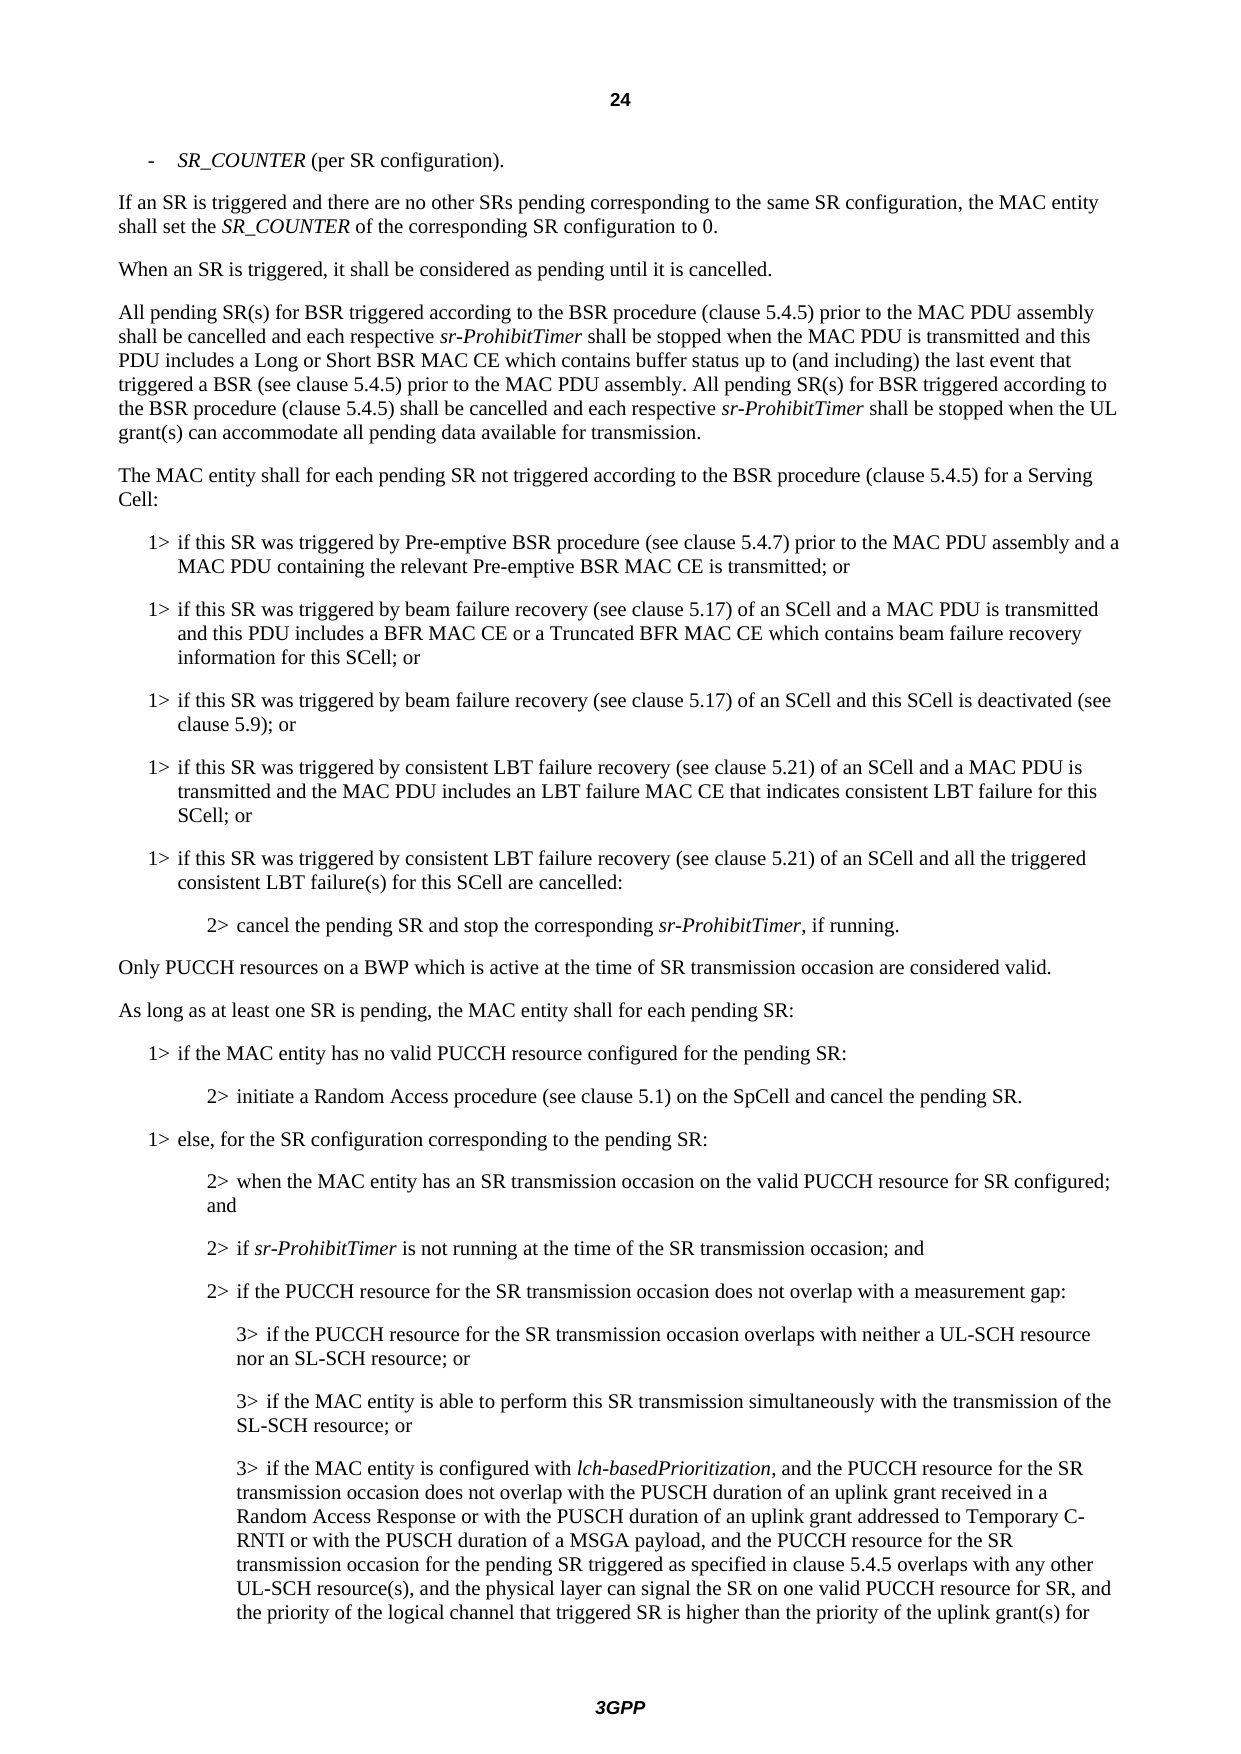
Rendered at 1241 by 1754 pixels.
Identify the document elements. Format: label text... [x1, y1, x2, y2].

text 1> if this SR was triggered by consistent LBT failure recovery (see clause 5.21) of an SCell and a MAC PDU is transmitted and the MAC PDU includes an LBT failure MAC CE that indicates consistent LBT failure for this SCell; or [148, 755, 1122, 827]
text 2> if sr-ProhibitTimer is not running at the time of the SR transmission occasion; and [207, 1236, 1122, 1260]
text 1> if the MAC entity has no valid PUCCH resource configured for the pending SR: [148, 1041, 1122, 1065]
text If an SR is triggered and there are no other SRs pending corresponding to the same SR configuration, the MAC entity shall set the SR_COUNTER of the corresponding SR configuration to 0. [118, 190, 1122, 238]
text Only PUCCH resources on a BWP which is active at the time of SR transmission occasion are considered valid. [118, 955, 1122, 979]
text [236, 1456, 1122, 1624]
text 1> if this SR was triggered by consistent LBT failure recovery (see clause 5.21) of an SCell and all the triggered consistent LBT failure(s) for this SCell are cancelled: [148, 846, 1122, 894]
text 2> when the MAC entity has an SR transmission occasion on the valid PUCCH resource for SR configured; and [207, 1169, 1122, 1217]
text 1> if this SR was triggered by beam failure recovery (see clause 5.17) of an SCell and a MAC PDU is transmitted and this PDU includes a BFR MAC CE or a Truncated BFR MAC CE which contains beam failure recovery information for this SCell; or [148, 597, 1122, 669]
text When an SR is triggered, it shall be considered as pending until it is cancelled. [118, 257, 1122, 281]
text 2> cancel the pending SR and stop the corresponding sr-ProhibitTimer, if running. [207, 912, 1122, 937]
text 1> else, for the SR configuration corresponding to the pending SR: [148, 1127, 1122, 1151]
text - SR_COUNTER (per SR configuration). [148, 147, 1122, 172]
text All pending SR(s) for BSR triggered according to the BSR procedure (clause 5.4.5) prior to the MAC PDU assembly shall be cancelled and each respective sr-ProhibitTimer shall be stopped when the MAC PDU is transmitted and this PDU includes a Long or Short BSR MAC CE which contains buffer status up to (and including) the last event that triggered a BSR (see clause 5.4.5) prior to the MAC PDU assembly. All pending SR(s) for BSR triggered according to the BSR procedure (clause 5.4.5) shall be cancelled and each respective sr-ProhibitTimer shall be stopped when the UL grant(s) can accommodate all pending data available for transmission. [118, 300, 1122, 444]
text 1> if this SR was triggered by beam failure recovery (see clause 5.17) of an SCell and this SCell is deactivated (see clause 5.9); or [148, 688, 1122, 736]
text 3> if the PUCCH resource for the SR transmission occasion overlaps with neither a UL-SCH resource nor an SL-SCH resource; or [236, 1322, 1122, 1370]
text As long as at least one SR is pending, the MAC entity shall for each pending SR: [118, 998, 1122, 1022]
text 1> if this SR was triggered by Pre-emptive BSR procedure (see clause 5.4.7) prior to the MAC PDU assembly and a MAC PDU containing the relevant Pre-emptive BSR MAC CE is transmitted; or [148, 530, 1122, 578]
text 2> if the PUCCH resource for the SR transmission occasion does not overlap with a measurement gap: [207, 1279, 1122, 1303]
text 3> if the MAC entity is able to perform this SR transmission simultaneously with the transmission of the SL-SCH resource; or [236, 1389, 1122, 1437]
text The MAC entity shall for each pending SR not triggered according to the BSR procedure (clause 5.4.5) for a Serving Cell: [118, 463, 1122, 511]
text 2> initiate a Random Access procedure (see clause 5.1) on the SpCell and cancel the pending SR. [207, 1084, 1122, 1108]
